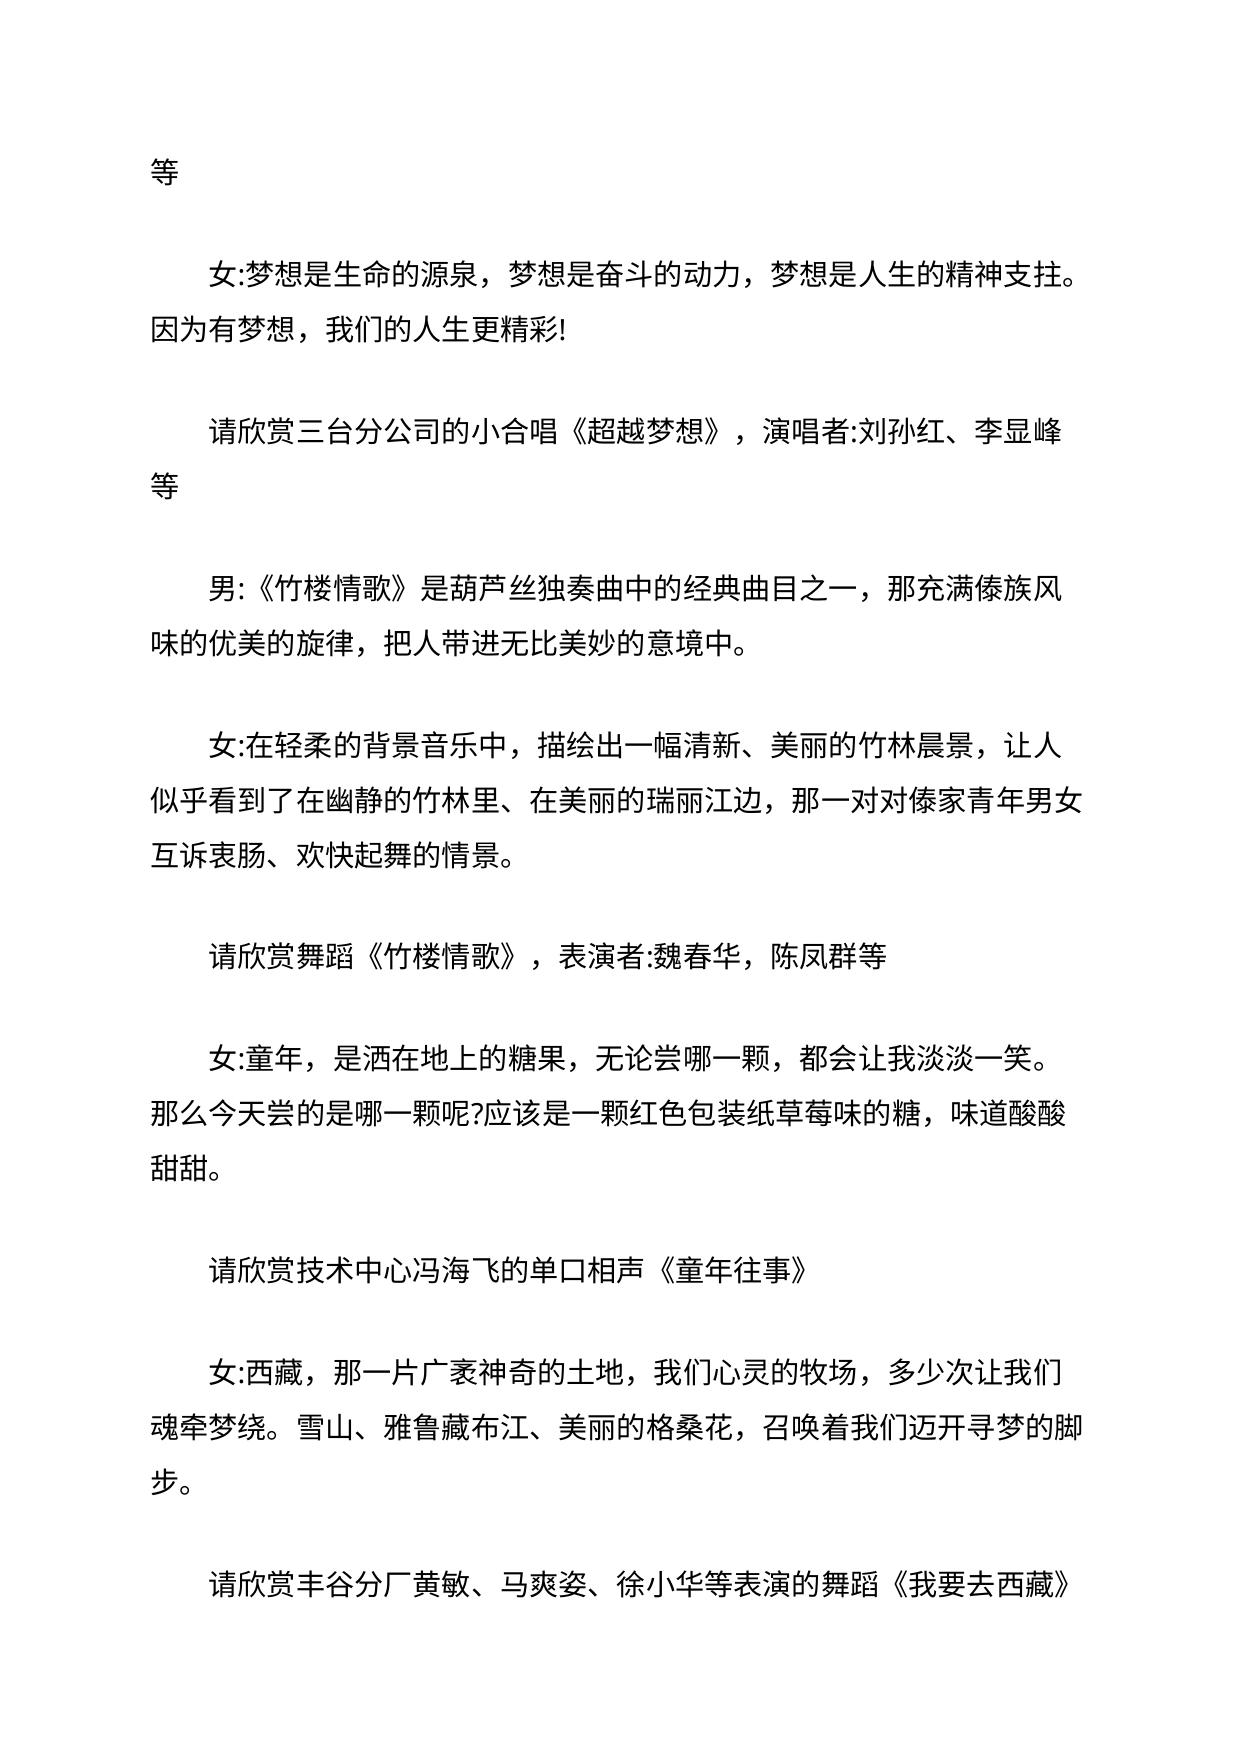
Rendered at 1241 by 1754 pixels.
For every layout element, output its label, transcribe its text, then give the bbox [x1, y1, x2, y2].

text 女:西藏，那一片广袤神奇的土地，我们心灵的牧场，多少次让我们魂牵梦绕。雪山、雅鲁藏布江、美丽的格桑花，召唤着我们迈开寻梦的脚步。 [150, 1349, 1090, 1502]
text 请欣赏舞蹈《竹楼情歌》，表演者:魏春华，陈凤群等 [150, 934, 1090, 976]
text 女:童年，是洒在地上的糖果，无论尝哪一颗，都会让我淡淡一笑。那么今天尝的是哪一颗呢?应该是一颗红色包装纸草莓味的糖，味道酸酸甜甜。 [150, 1036, 1090, 1188]
text 男:《竹楼情歌》是葫芦丝独奏曲中的经典曲目之一，那充满傣族风味的优美的旋律，把人带进无比美妙的意境中。 [150, 566, 1090, 663]
text 请欣赏丰谷分厂黄敏、马爽姿、徐小华等表演的舞蹈《我要去西藏》 [150, 1561, 1090, 1603]
text 请欣赏技术中心冯海飞的单口相声《童年往事》 [150, 1248, 1090, 1290]
text 女:梦想是生命的源泉，梦想是奋斗的动力，梦想是人生的精神支拄。因为有梦想，我们的人生更精彩! [150, 252, 1090, 349]
text 请欣赏三台分公司的小合唱《超越梦想》，演唱者:刘孙红、李显峰等 [150, 409, 1090, 506]
text 女:在轻柔的背景音乐中，描绘出一幅清新、美丽的竹林晨景，让人似乎看到了在幽静的竹林里、在美丽的瑞丽江边，那一对对傣家青年男女互诉衷肠、欢快起舞的情景。 [150, 722, 1090, 874]
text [150, 150, 1090, 192]
